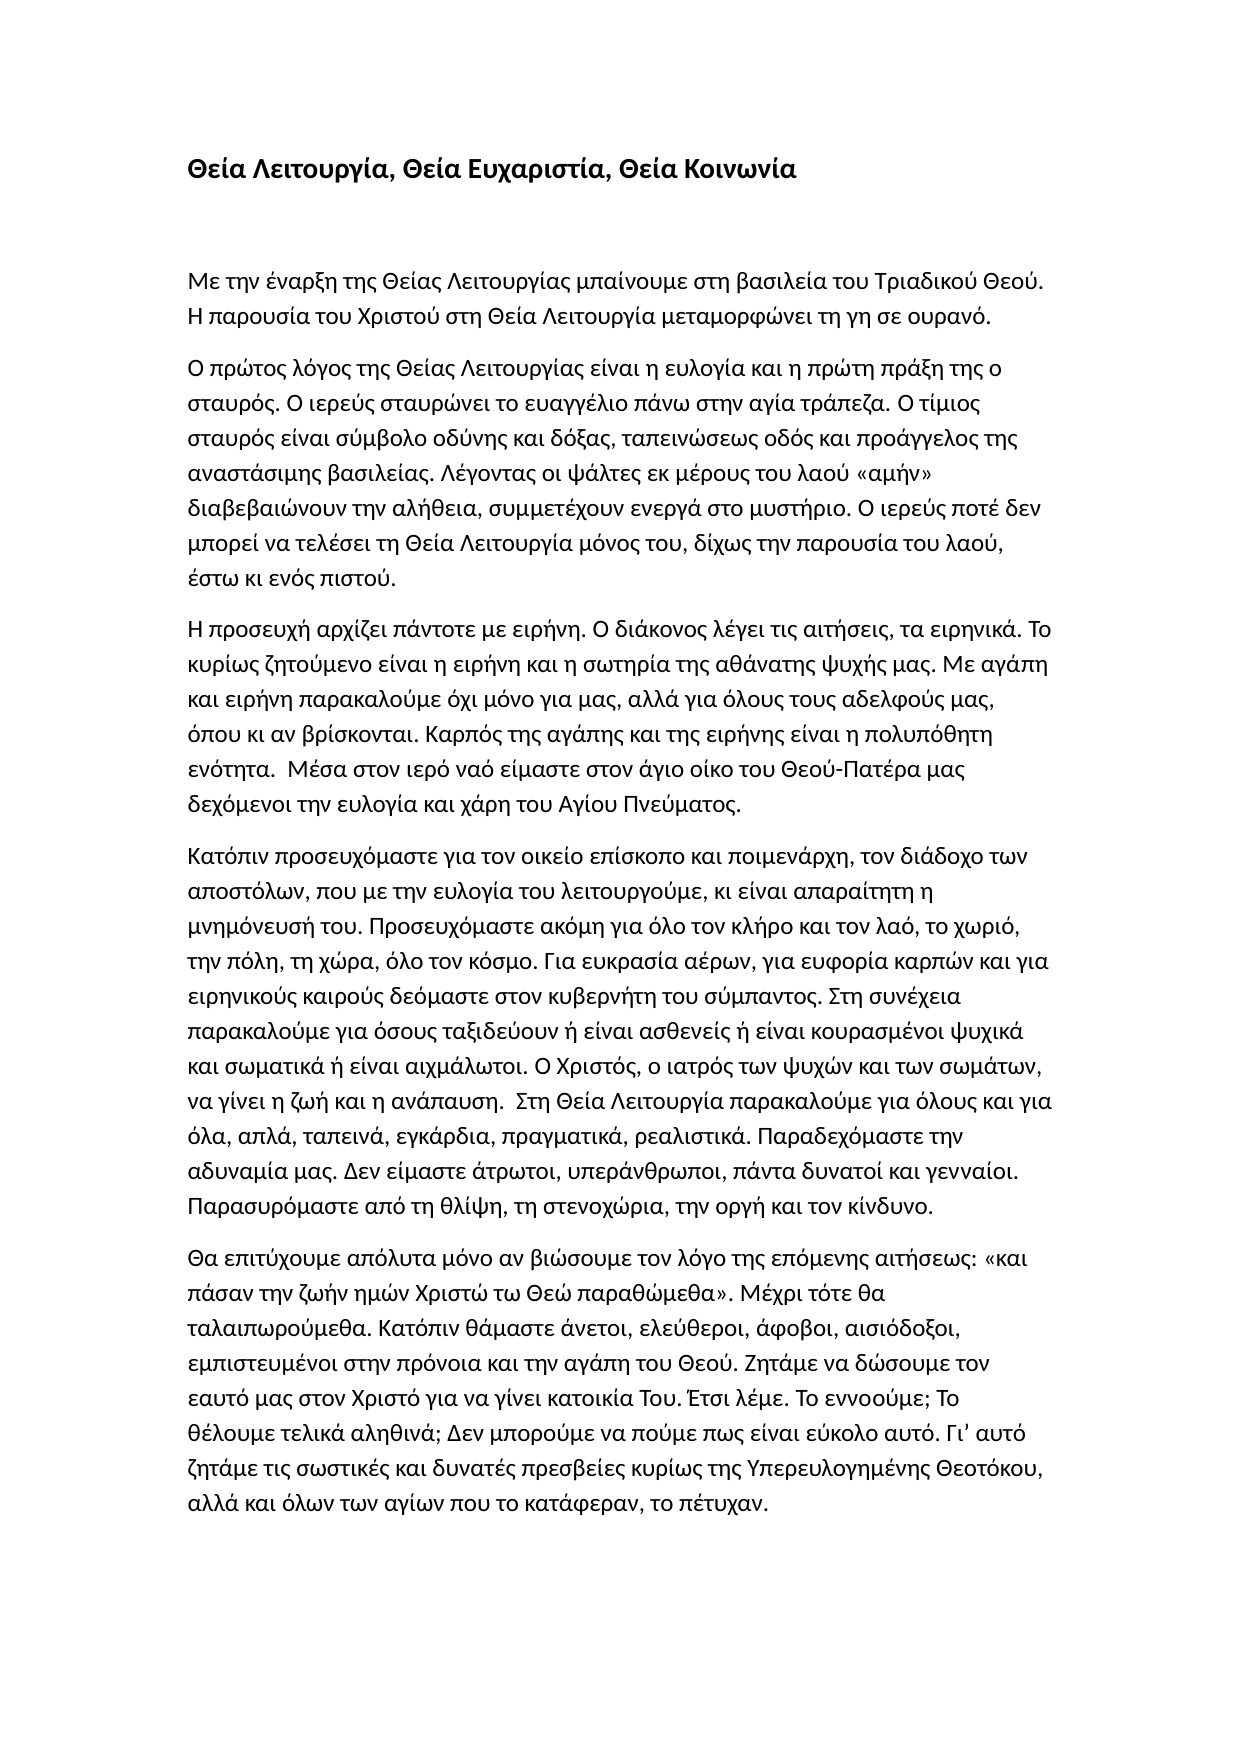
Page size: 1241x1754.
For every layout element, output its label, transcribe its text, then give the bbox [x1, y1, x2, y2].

text Κατόπιν προσευχόμαστε για τον οικείο επίσκοπο και ποιμενάρχη, τον διάδοχο των αποστόλων, που με την ευλογία του λειτουργούμε, κι είναι απαραίτητη η μνημόνευσή του. Προσευχόμαστε ακόμη για όλο τον κλήρο και τον λαό, το χωριό, την πόλη, τη χώρα, όλο τον κόσμο. Για ευκρασία αέρων, για ευφορία καρπών και για ειρηνικούς καιρούς δεόμαστε στον κυβερνήτη του σύμπαντος. Στη συνέχεια παρακαλούμε για όσους ταξιδεύουν ή είναι ασθενείς ή είναι κουρασμένοι ψυχικά και σωματικά ή είναι αιχμάλωτοι. Ο Χριστός, ο ιατρός των ψυχών και των σωμάτων, να γίνει η ζωή και η ανάπαυση. Στη Θεία Λειτουργία παρακαλούμε για όλους και για όλα, απλά, ταπεινά, εγκάρδια, πραγματικά, ρεαλιστικά. Παραδεχόμαστε την αδυναμία μας. Δεν είμαστε άτρωτοι, υπεράνθρωποι, πάντα δυνατοί και γενναίοι. Παρασυρόμαστε από τη θλίψη, τη στενοχώρια, την οργή και τον κίνδυνο. [187, 840, 1053, 1221]
text Με την έναρξη της Θείας Λειτουργίας μπαίνουμε στη βασιλεία του Τριαδικού Θεού. Η παρουσία του Χριστού στη Θεία Λειτουργία μεταμορφώνει τη γη σε ουρανό. [187, 265, 1053, 331]
text Ο πρώτος λόγος της Θείας Λειτουργίας είναι η ευλογία και η πρώτη πράξη της ο σταυρός. Ο ιερεύς σταυρώνει το ευαγγέλιο πάνω στην αγία τράπεζα. Ο τίμιος σταυρός είναι σύμβολο οδύνης και δόξας, ταπεινώσεως οδός και προάγγελος της αναστάσιμης βασιλείας. Λέγοντας οι ψάλτες εκ μέρους του λαού «αμήν» διαβεβαιώνουν την αλήθεια, συμμετέχουν ενεργά στο μυστήριο. Ο ιερεύς ποτέ δεν μπορεί να τελέσει τη Θεία Λειτουργία μόνος του, δίχως την παρουσία του λαού, έστω κι ενός πιστού. [187, 352, 1053, 592]
text Θα επιτύχουμε απόλυτα μόνο αν βιώσουμε τον λόγο της επόμενης αιτήσεως: «και πάσαν την ζωήν ημών Χριστώ τω Θεώ παραθώμεθα». Μέχρι τότε θα ταλαιπωρούμεθα. Κατόπιν θάμαστε άνετοι, ελεύθεροι, άφοβοι, αισιόδοξοι, εμπιστευμένοι στην πρόνοια και την αγάπη του Θεού. Ζητάμε να δώσουμε τον εαυτό μας στον Χριστό για να γίνει κατοικία Του. Έτσι λέμε. Το εννοούμε; Το θέλουμε τελικά αληθινά; Δεν μπορούμε να πούμε πως είναι εύκολο αυτό. Γι’ αυτό ζητάμε τις σωστικές και δυνατές πρεσβείες κυρίως της Υπερευλογημένης Θεοτόκου, αλλά και όλων των αγίων που το κατάφεραν, το πέτυχαν. [187, 1242, 1053, 1517]
text Θεία Λειτουργία, Θεία Ευχαριστία, Θεία Κοινωνία [187, 150, 1053, 186]
text Η προσευχή αρχίζει πάντοτε με ειρήνη. Ο διάκονος λέγει τις αιτήσεις, τα ειρηνικά. Το κυρίως ζητούμενο είναι η ειρήνη και η σωτηρία της αθάνατης ψυχής μας. Με αγάπη και ειρήνη παρακαλούμε όχι μόνο για μας, αλλά για όλους τους αδελφούς μας, όπου κι αν βρίσκονται. Καρπός της αγάπης και της ειρήνης είναι η πολυπόθητη ενότητα. Μέσα στον ιερό ναό είμαστε στον άγιο οίκο του Θεού-Πατέρα μας δεχόμενοι την ευλογία και χάρη του Αγίου Πνεύματος. [187, 613, 1053, 819]
